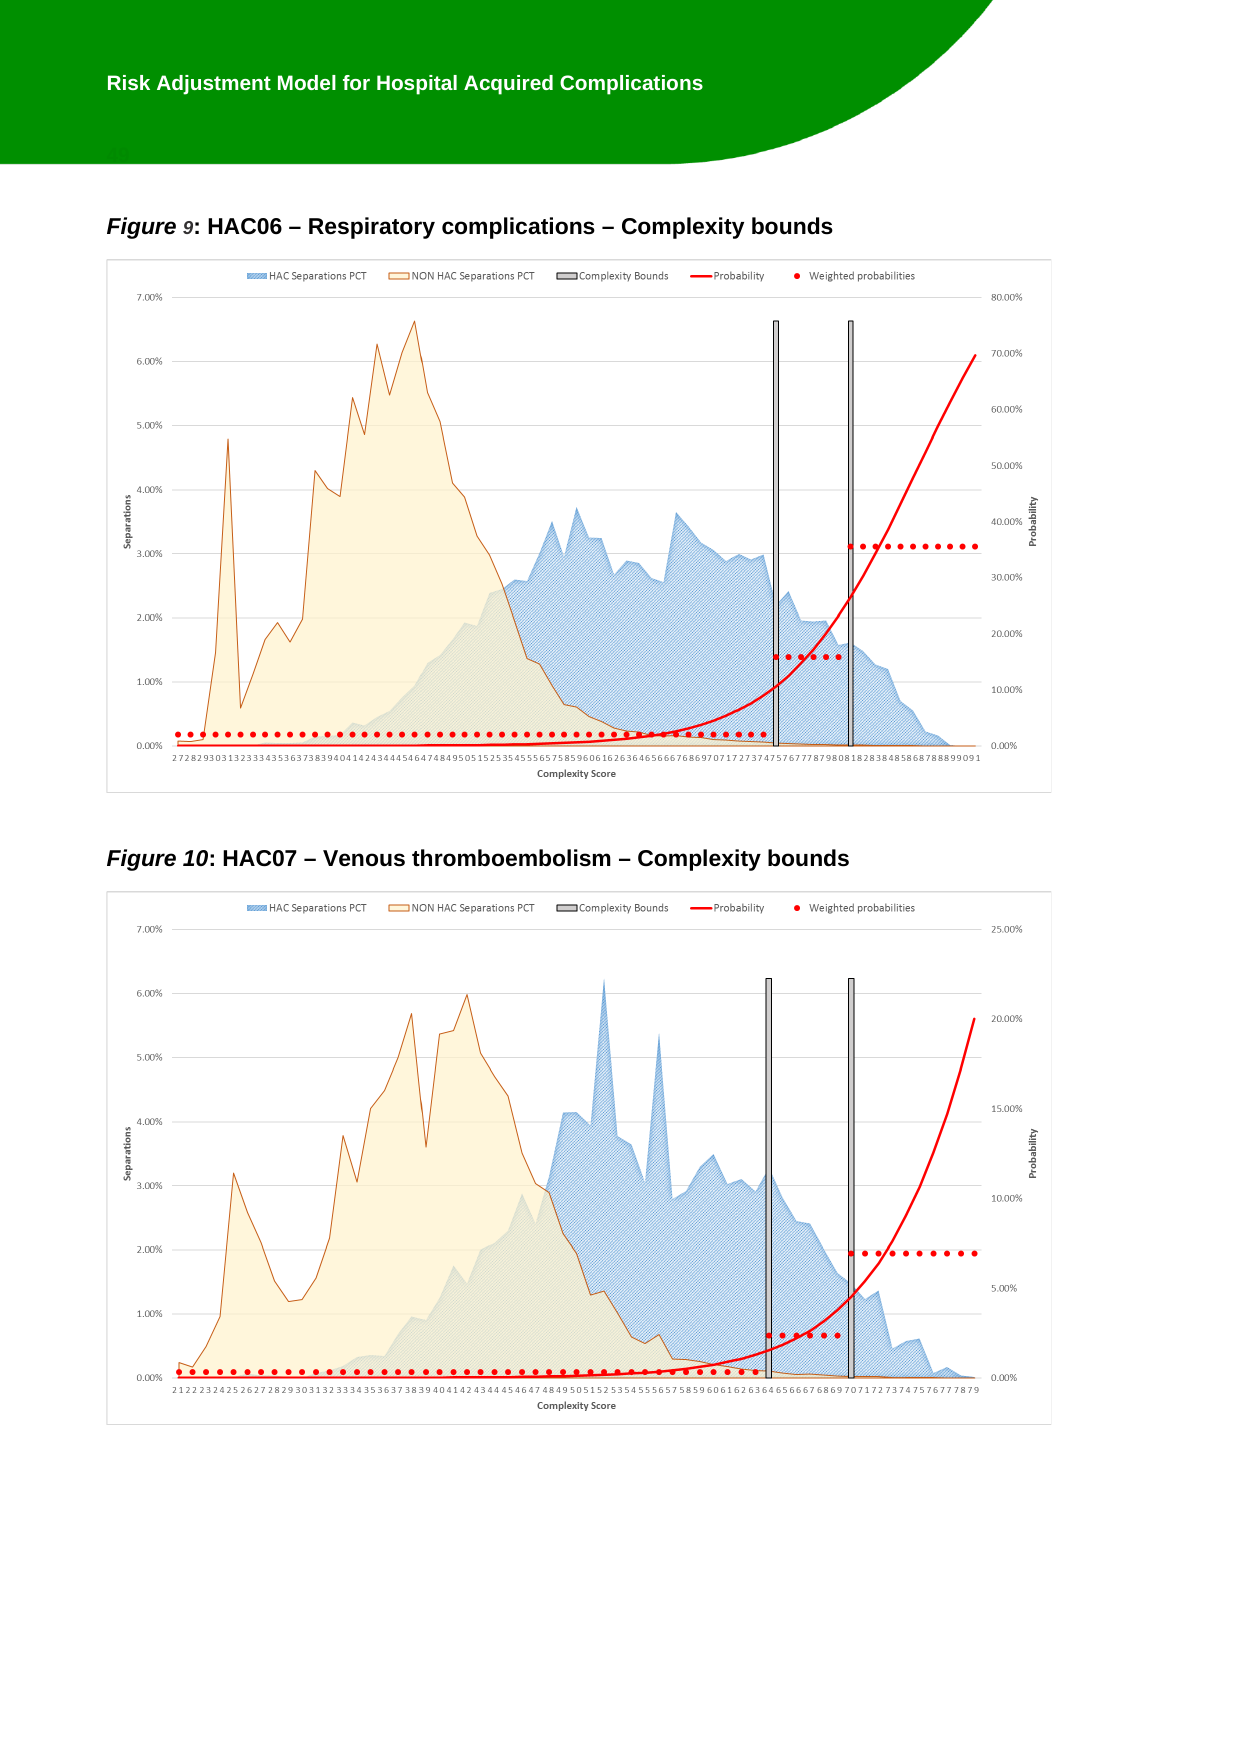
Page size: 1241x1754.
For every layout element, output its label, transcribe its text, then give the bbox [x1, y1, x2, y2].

picture [106, 259, 1052, 793]
picture [106, 891, 1052, 1425]
picture [0, 0, 996, 165]
text Figure 9: HAC06 – Respiratory complications – Complexity bounds [106, 213, 1090, 239]
text Figure 10: HAC07 – Venous thromboembolism – Complexity bounds [106, 844, 1090, 871]
